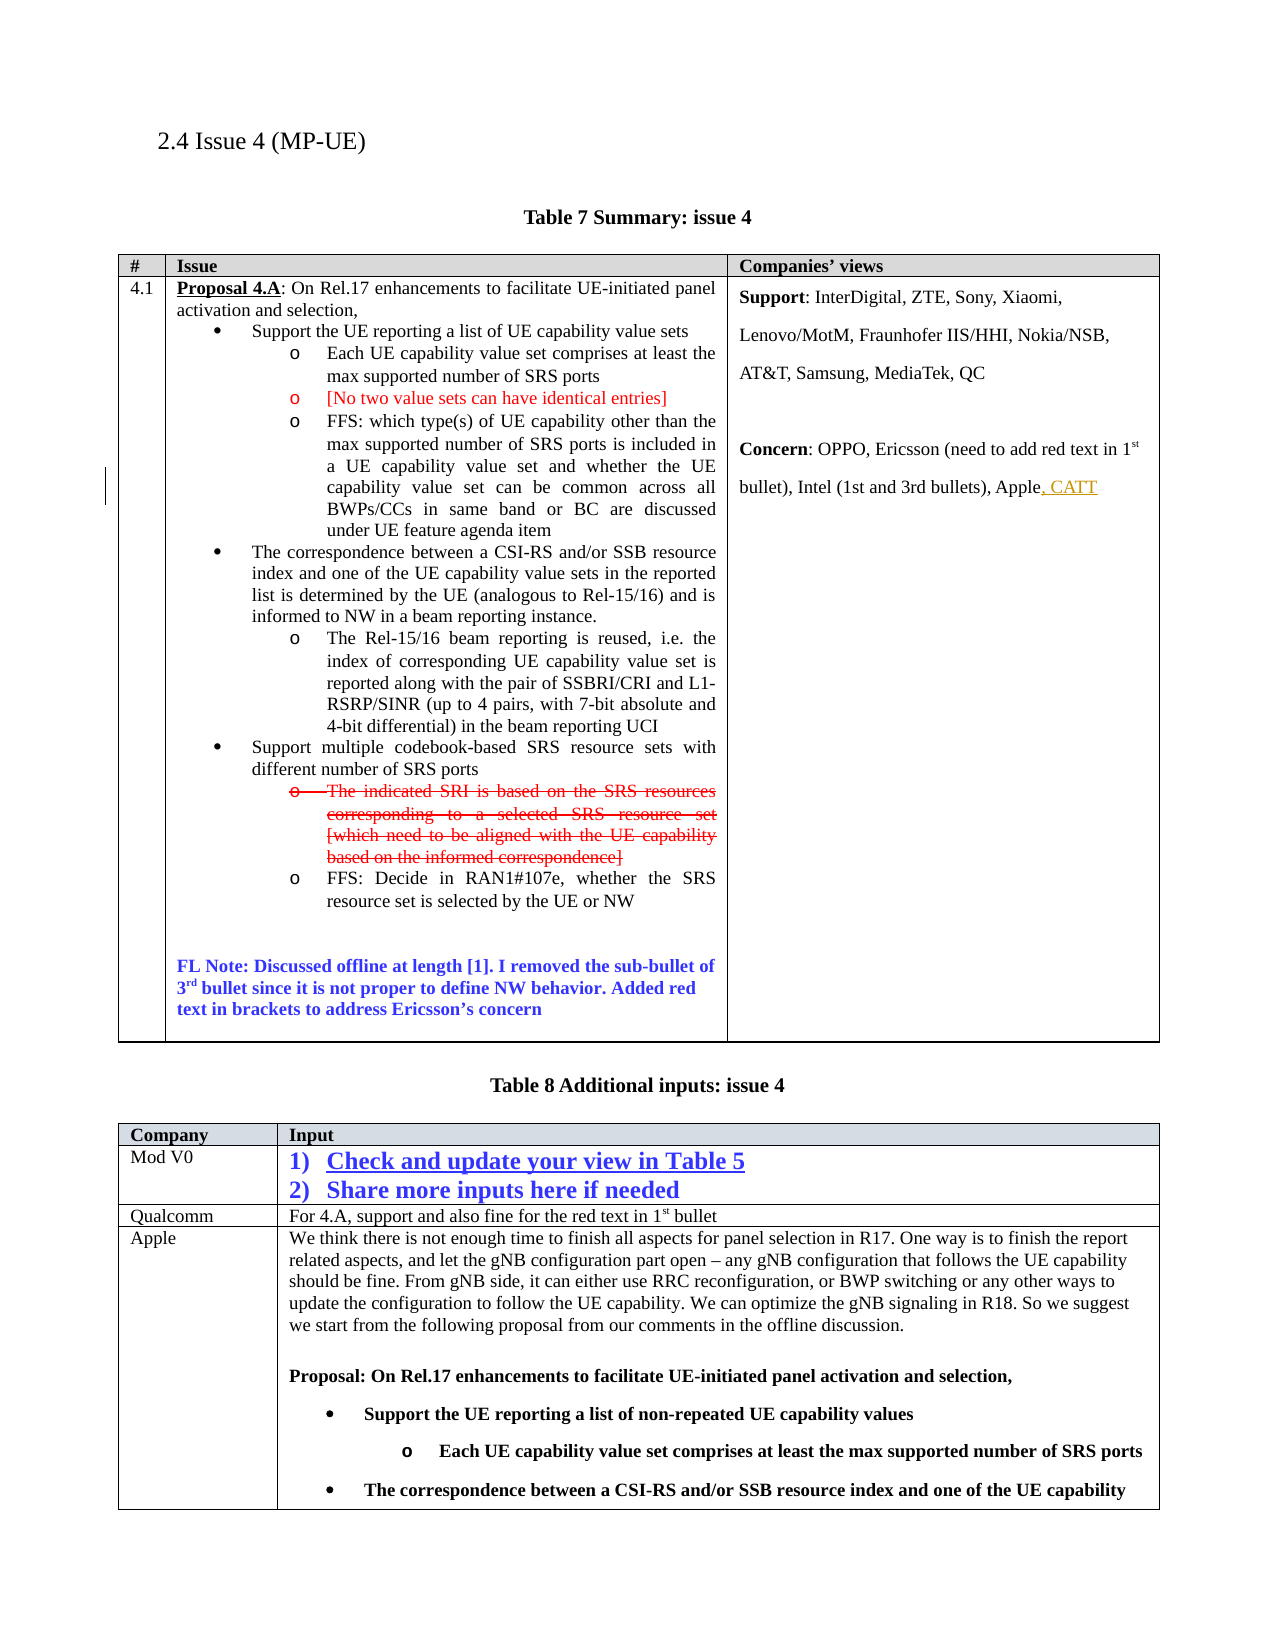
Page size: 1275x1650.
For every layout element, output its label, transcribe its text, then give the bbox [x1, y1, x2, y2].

table_header Issue [166, 255, 727, 276]
table_cell Support: InterDigital, ZTE, Sony, Xiaomi, Lenovo/MotM, Fraunhofer IIS/HHI, Nokia/NSB, AT&T, Samsung, MediaTek, QC Concern: OPPO, Ericsson (need to add red text in 1st bullet), Intel (1st and 3rd bullets), Apple [728, 277, 1159, 1041]
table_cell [278, 1227, 1159, 1509]
text Table 7 Summary: issue 4 [120, 198, 1155, 236]
table_cell Qualcomm [119, 1205, 277, 1226]
table_cell For 4.A, support and also fine for the red text in 1st bullet [278, 1205, 1159, 1226]
subtitle Issue 4 (MP-UE) [157, 122, 1155, 159]
table_header # [119, 255, 165, 276]
table_header Companies’ views [728, 255, 1159, 276]
table_cell Mod V0 [119, 1146, 277, 1204]
table_header Input [278, 1124, 1159, 1145]
table_cell Proposal 4.A: On Rel.17 enhancements to facilitate UE-initiated panel activation and selection, Support the UE reporting a list of UE capability value sets Each UE capability value set comprises at least the max supported number of SRS ports [No two value sets can have identical entries] FFS: which type(s) of UE capability other than the max supported number of SRS ports is included in a UE capability value set and whether the UE capability value set can be common across all BWPs/CCs in same band or BC are discussed under UE feature agenda item The correspondence between a CSI-RS and/or SSB resource index and one of the UE capability value sets in the reported list is determined by the UE (analogous to Rel-15/16) and is informed to NW in a beam reporting instance. The Rel-15/16 beam reporting is reused, i.e. the index of corresponding UE capability value set is reported along with the pair of SSBRI/CRI and L1-RSRP/SINR (up to 4 pairs, with 7-bit absolute and 4-bit differential) in the beam reporting UCI Support multiple codebook-based SRS resource sets with different number of SRS ports The indicated SRI is based on the SRS resources corresponding to a selected SRS resource set [which need to be aligned with the UE capability based on the informed correspondence] FFS: Decide in RAN1#107e, whether the SRS resource set is selected by the UE or NW FL Note: Discussed offline at length [1]. I removed the sub-bullet of 3rd bullet since it is not proper to define NW behavior. Added red text in brackets to address Ericsson’s concern [166, 277, 727, 1041]
table_header Company [119, 1124, 277, 1145]
table_cell 4.1 [119, 277, 165, 1041]
table_cell Check and update your view in Table 5 Share more inputs here if needed [278, 1146, 1159, 1204]
text Table 8 Additional inputs: issue 4 [120, 1066, 1155, 1104]
table_cell Apple [119, 1227, 277, 1509]
